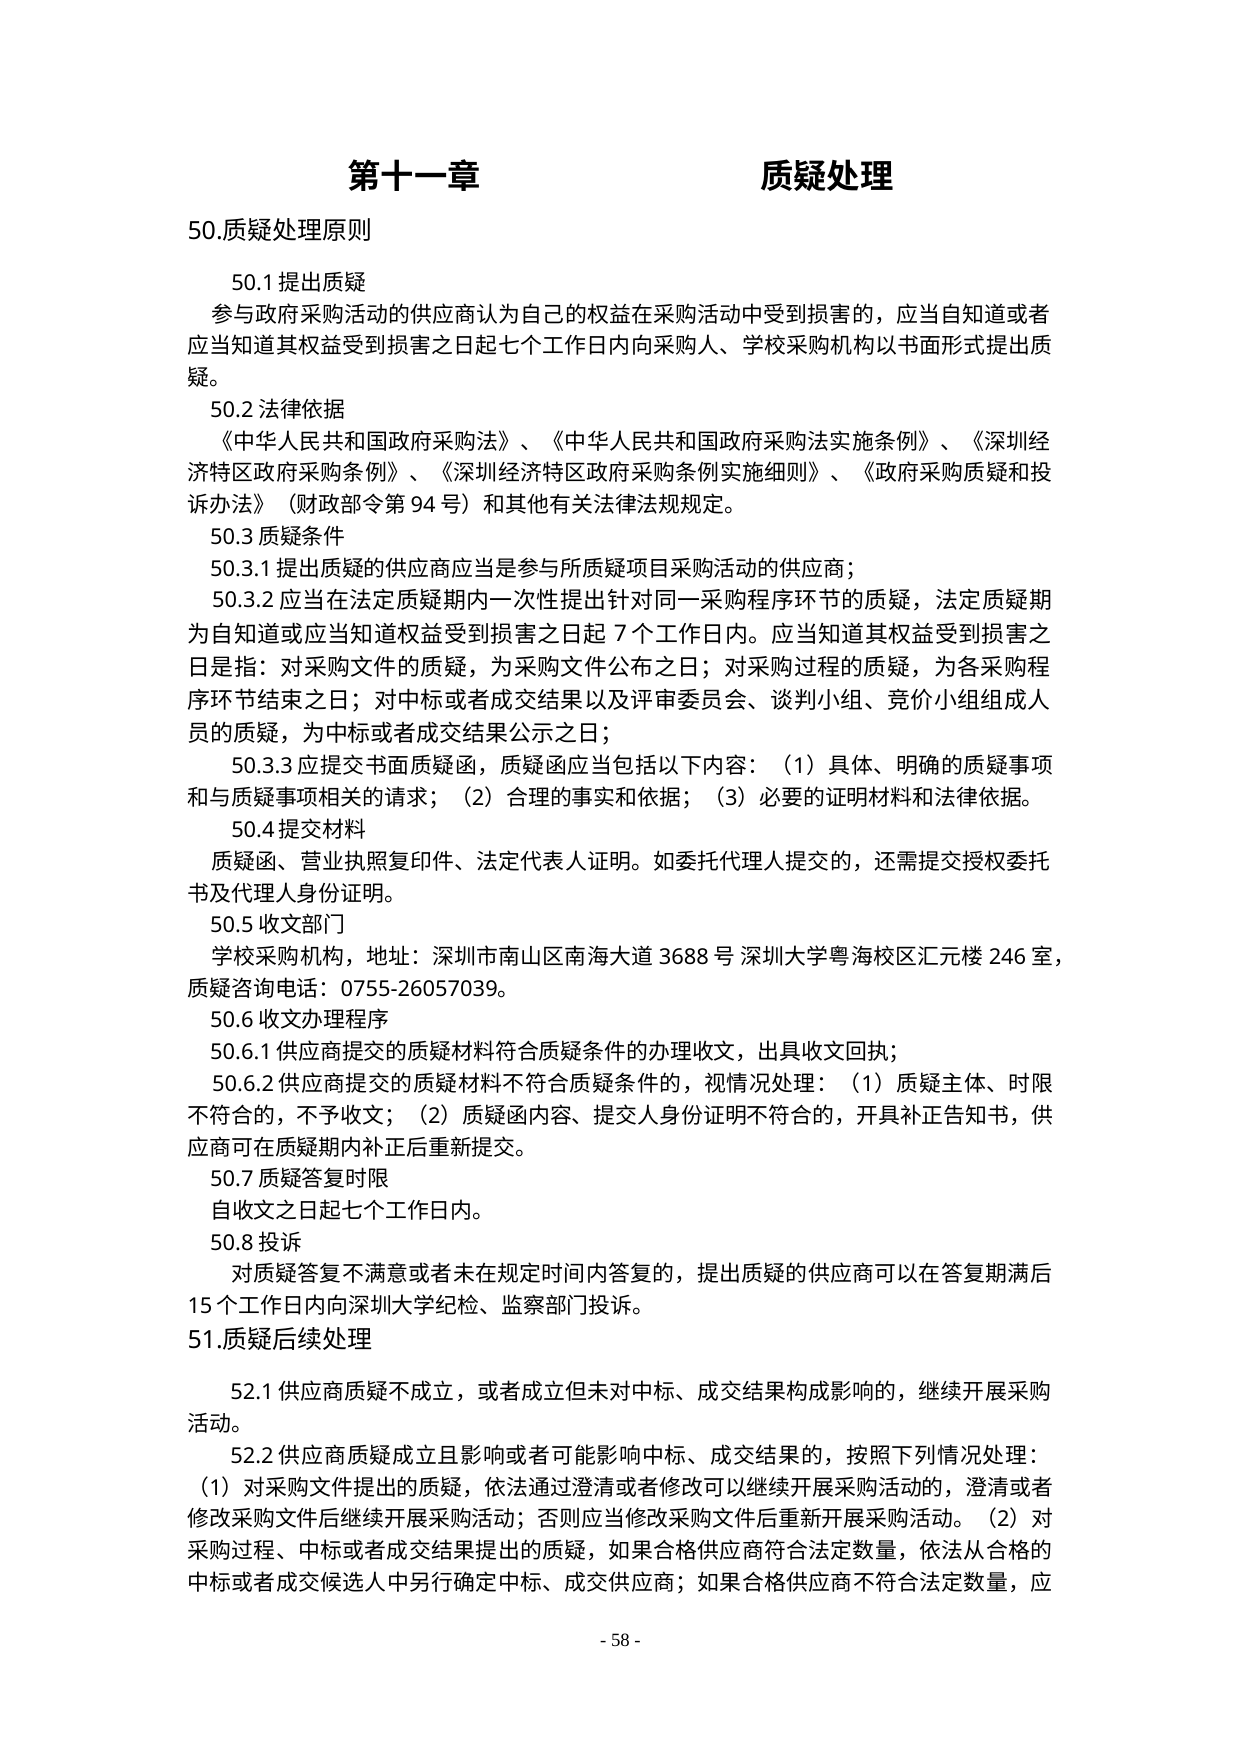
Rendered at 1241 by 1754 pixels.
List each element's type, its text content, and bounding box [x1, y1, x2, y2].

text 50.3.2应当在法定质疑期内一次性提出针对同一采购程序环节的质疑，法定质疑期为自知道或应当知道权益受到损害之日起7个工作日内。应当知道其权益受到损害之日是指：对采购文件的质疑，为采购文件公布之日；对采购过程的质疑，为各采购程序环节结束之日；对中标或者成交结果以及评审委员会、谈判小组、竞价小组组成人员的质疑，为中标或者成交结果公示之日； [187, 582, 1053, 748]
text 学校采购机构，地址：深圳市南山区南海大道3688号 深圳大学粤海校区汇元楼246室，质疑咨询电话：0755-26057039。 [187, 939, 1053, 1002]
text 质疑函、营业执照复印件、法定代表人证明。如委托代理人提交的，还需提交授权委托书及代理人身份证明。 [187, 844, 1053, 907]
text 50.8投诉 [187, 1225, 1053, 1256]
text 50.6.2供应商提交的质疑材料不符合质疑条件的，视情况处理：（1）质疑主体、时限不符合的，不予收文；（2）质疑函内容、提交人身份证明不符合的，开具补正告知书，供应商可在质疑期内补正后重新提交。 [187, 1066, 1053, 1161]
text 自收文之日起七个工作日内。 [187, 1193, 1053, 1225]
text 对质疑答复不满意或者未在规定时间内答复的，提出质疑的供应商可以在答复期满后15个工作日内向深圳大学纪检、监察部门投诉。 [187, 1256, 1053, 1320]
text 51.质疑后续处理 [187, 1320, 1053, 1356]
text 50.3.3应提交书面质疑函，质疑函应当包括以下内容：（1）具体、明确的质疑事项和与质疑事项相关的请求；（2）合理的事实和依据；（3）必要的证明材料和法律依据。 [187, 748, 1053, 812]
text 52.1供应商质疑不成立，或者成立但未对中标、成交结果构成影响的，继续开展采购活动。 [187, 1374, 1053, 1438]
text 50.6.1供应商提交的质疑材料符合质疑条件的办理收文，出具收文回执； [187, 1034, 1053, 1066]
text 50.3.1提出质疑的供应商应当是参与所质疑项目采购活动的供应商； [187, 551, 1053, 582]
text 50.3质疑条件 [187, 519, 1053, 551]
text 50.质疑处理原则 [187, 211, 1053, 247]
text 50.1提出质疑 [187, 265, 1053, 297]
text 《中华人民共和国政府采购法》、《中华人民共和国政府采购法实施条例》、《深圳经济特区政府采购条例》、《深圳经济特区政府采购条例实施细则》、《政府采购质疑和投诉办法》（财政部令第94号）和其他有关法律法规规定。 [187, 424, 1053, 519]
text 参与政府采购活动的供应商认为自己的权益在采购活动中受到损害的，应当自知道或者应当知道其权益受到损害之日起七个工作日内向采购人、学校采购机构以书面形式提出质疑。 [187, 297, 1053, 392]
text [187, 1438, 1053, 1596]
text 50.5收文部门 [187, 907, 1053, 939]
text 50.7质疑答复时限 [187, 1161, 1053, 1193]
text 50.6收文办理程序 [187, 1002, 1053, 1034]
text 50.4提交材料 [187, 812, 1053, 844]
list 质疑处理 [187, 150, 1053, 198]
text 50.2法律依据 [187, 392, 1053, 424]
